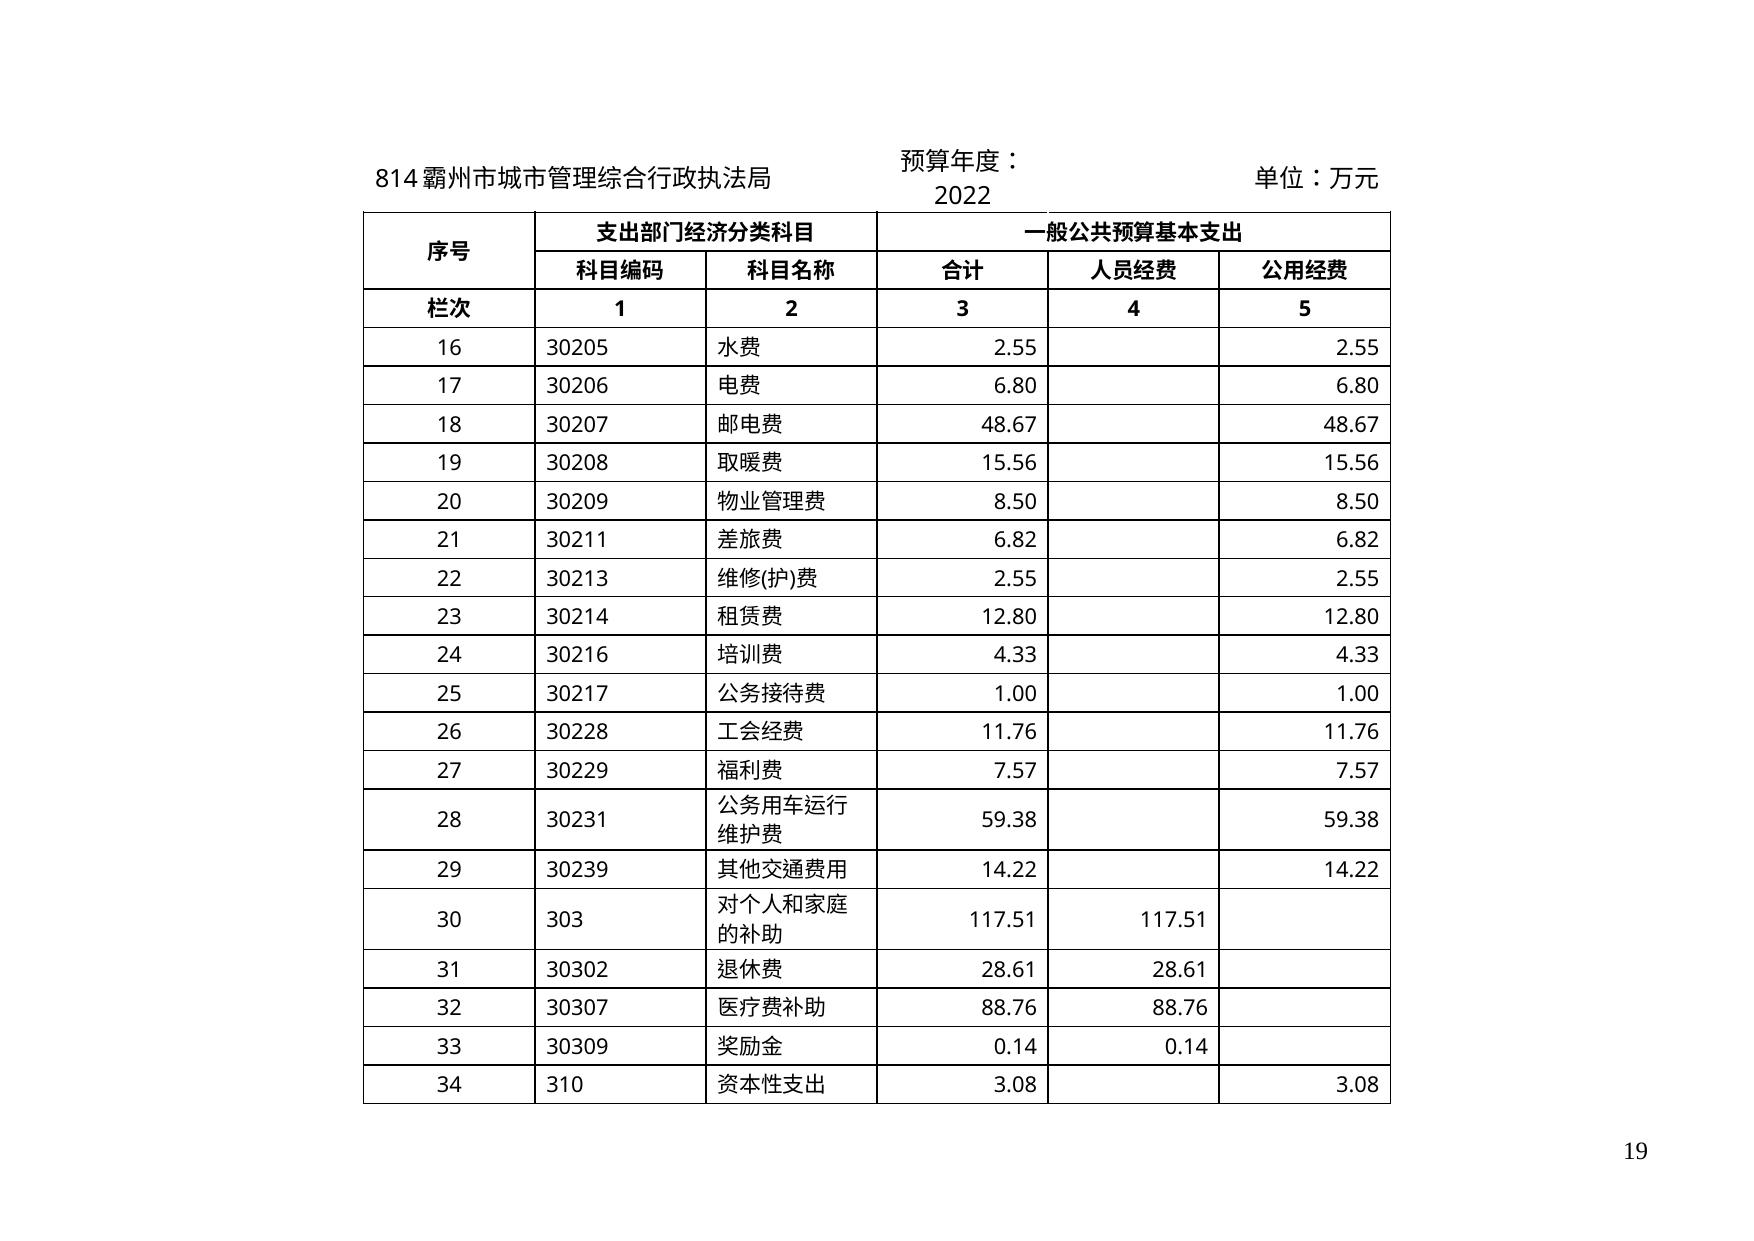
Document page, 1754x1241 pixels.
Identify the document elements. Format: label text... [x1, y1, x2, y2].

table_cell 30228 [536, 713, 705, 749]
table_cell [1220, 1027, 1390, 1064]
table_cell [1049, 674, 1218, 711]
table_cell 21 [364, 521, 534, 557]
table_cell 26 [364, 713, 534, 749]
table_cell [1049, 559, 1218, 596]
table_cell 7.57 [878, 751, 1047, 788]
table_cell 30 [364, 889, 534, 949]
table_cell 邮电费 [707, 405, 876, 442]
table_header 814霸州市城市管理综合行政执法局 [364, 143, 876, 211]
table_cell 310 [536, 1066, 705, 1102]
table_cell 栏次 [364, 290, 534, 327]
table_cell 物业管理费 [707, 482, 876, 519]
table_cell [1220, 989, 1390, 1026]
table_cell 1.00 [1220, 674, 1390, 711]
table_cell 11.76 [878, 713, 1047, 749]
table_cell 支出部门经济分类科目 [536, 213, 876, 250]
table_cell 3.08 [878, 1066, 1047, 1102]
table_cell 资本性支出 [707, 1066, 876, 1102]
table_cell [1049, 790, 1218, 849]
table_cell [1049, 328, 1218, 365]
table_cell 公务接待费 [707, 674, 876, 711]
table_cell 科目名称 [707, 252, 876, 288]
table_cell 30307 [536, 989, 705, 1026]
table_cell 一般公共预算基本支出 [878, 213, 1390, 250]
table_cell 117.51 [878, 889, 1047, 949]
table_cell 差旅费 [707, 521, 876, 557]
table_cell [1049, 597, 1218, 634]
table_cell 4.33 [878, 636, 1047, 673]
table_cell 0.14 [1049, 1027, 1218, 1064]
table_cell 30208 [536, 444, 705, 481]
table_cell 1 [536, 290, 705, 327]
table_cell [1049, 521, 1218, 557]
table_cell 2.55 [1220, 559, 1390, 596]
table_cell 医疗费补助 [707, 989, 876, 1026]
table_cell 8.50 [1220, 482, 1390, 519]
table_cell 培训费 [707, 636, 876, 673]
table_cell 合计 [878, 252, 1047, 288]
table_cell 1.00 [878, 674, 1047, 711]
table_cell 水费 [707, 328, 876, 365]
table_cell 15.56 [878, 444, 1047, 481]
table_cell 29 [364, 851, 534, 888]
table_cell [1220, 889, 1390, 949]
table_cell 30211 [536, 521, 705, 557]
table_cell 3 [878, 290, 1047, 327]
table_cell 6.80 [1220, 367, 1390, 404]
table_cell 租赁费 [707, 597, 876, 634]
table_cell 48.67 [1220, 405, 1390, 442]
table_cell 117.51 [1049, 889, 1218, 949]
table_cell [1049, 367, 1218, 404]
table_cell 30206 [536, 367, 705, 404]
table_cell 30216 [536, 636, 705, 673]
table_cell 30217 [536, 674, 705, 711]
table_cell [1049, 444, 1218, 481]
table_cell 22 [364, 559, 534, 596]
table_cell 23 [364, 597, 534, 634]
table_cell 维修(护)费 [707, 559, 876, 596]
table_header 单位：万元 [1049, 143, 1390, 211]
table_cell 28.61 [1049, 950, 1218, 987]
table_cell 34 [364, 1066, 534, 1102]
table_cell 30231 [536, 790, 705, 849]
table_cell 福利费 [707, 751, 876, 788]
table_cell 5 [1220, 290, 1390, 327]
table_cell [1049, 405, 1218, 442]
table_cell 16 [364, 328, 534, 365]
table_cell 30239 [536, 851, 705, 888]
table_cell 30309 [536, 1027, 705, 1064]
table_cell 88.76 [878, 989, 1047, 1026]
table_cell 公务用车运行维护费 [707, 790, 876, 849]
table_cell 2.55 [878, 559, 1047, 596]
table_cell 退休费 [707, 950, 876, 987]
table_cell 2.55 [1220, 328, 1390, 365]
table_cell 59.38 [1220, 790, 1390, 849]
table_cell 17 [364, 367, 534, 404]
table_cell 14.22 [878, 851, 1047, 888]
table_cell 6.80 [878, 367, 1047, 404]
table_cell [1049, 1066, 1218, 1102]
table_cell 6.82 [1220, 521, 1390, 557]
table_cell 序号 [364, 213, 534, 288]
table_cell 30302 [536, 950, 705, 987]
table_cell 59.38 [878, 790, 1047, 849]
table_cell 88.76 [1049, 989, 1218, 1026]
table_cell 15.56 [1220, 444, 1390, 481]
table_cell 4.33 [1220, 636, 1390, 673]
table_cell 电费 [707, 367, 876, 404]
table_cell 19 [364, 444, 534, 481]
table_cell 14.22 [1220, 851, 1390, 888]
table_cell 30229 [536, 751, 705, 788]
table_cell 对个人和家庭的补助 [707, 889, 876, 949]
table_cell 取暖费 [707, 444, 876, 481]
table_cell 25 [364, 674, 534, 711]
table_cell 6.82 [878, 521, 1047, 557]
table_cell 人员经费 [1049, 252, 1218, 288]
table_cell 18 [364, 405, 534, 442]
table_cell 24 [364, 636, 534, 673]
table_cell 科目编码 [536, 252, 705, 288]
table_cell 30209 [536, 482, 705, 519]
table_header 预算年度：2022 [878, 143, 1047, 211]
table_cell 28.61 [878, 950, 1047, 987]
table_cell 0.14 [878, 1027, 1047, 1064]
table_cell 32 [364, 989, 534, 1026]
table_cell 31 [364, 950, 534, 987]
table_cell 工会经费 [707, 713, 876, 749]
table_cell 12.80 [1220, 597, 1390, 634]
table_cell 2.55 [878, 328, 1047, 365]
table_cell 3.08 [1220, 1066, 1390, 1102]
table_cell 11.76 [1220, 713, 1390, 749]
table_cell [1049, 482, 1218, 519]
table_cell 奖励金 [707, 1027, 876, 1064]
table_cell 30207 [536, 405, 705, 442]
table_cell 303 [536, 889, 705, 949]
table_cell 30214 [536, 597, 705, 634]
table_cell 其他交通费用 [707, 851, 876, 888]
table_cell 28 [364, 790, 534, 849]
table_cell 30205 [536, 328, 705, 365]
table_cell 8.50 [878, 482, 1047, 519]
table_cell [1049, 713, 1218, 749]
table_cell 2 [707, 290, 876, 327]
table_cell 12.80 [878, 597, 1047, 634]
table_cell 7.57 [1220, 751, 1390, 788]
table_cell 48.67 [878, 405, 1047, 442]
table_cell [1049, 851, 1218, 888]
table_cell 4 [1049, 290, 1218, 327]
table_cell 27 [364, 751, 534, 788]
table_cell 30213 [536, 559, 705, 596]
table_cell [1049, 636, 1218, 673]
table_cell 33 [364, 1027, 534, 1064]
table_cell [1220, 950, 1390, 987]
table_cell [1049, 751, 1218, 788]
table_cell 20 [364, 482, 534, 519]
table_cell 公用经费 [1220, 252, 1390, 288]
